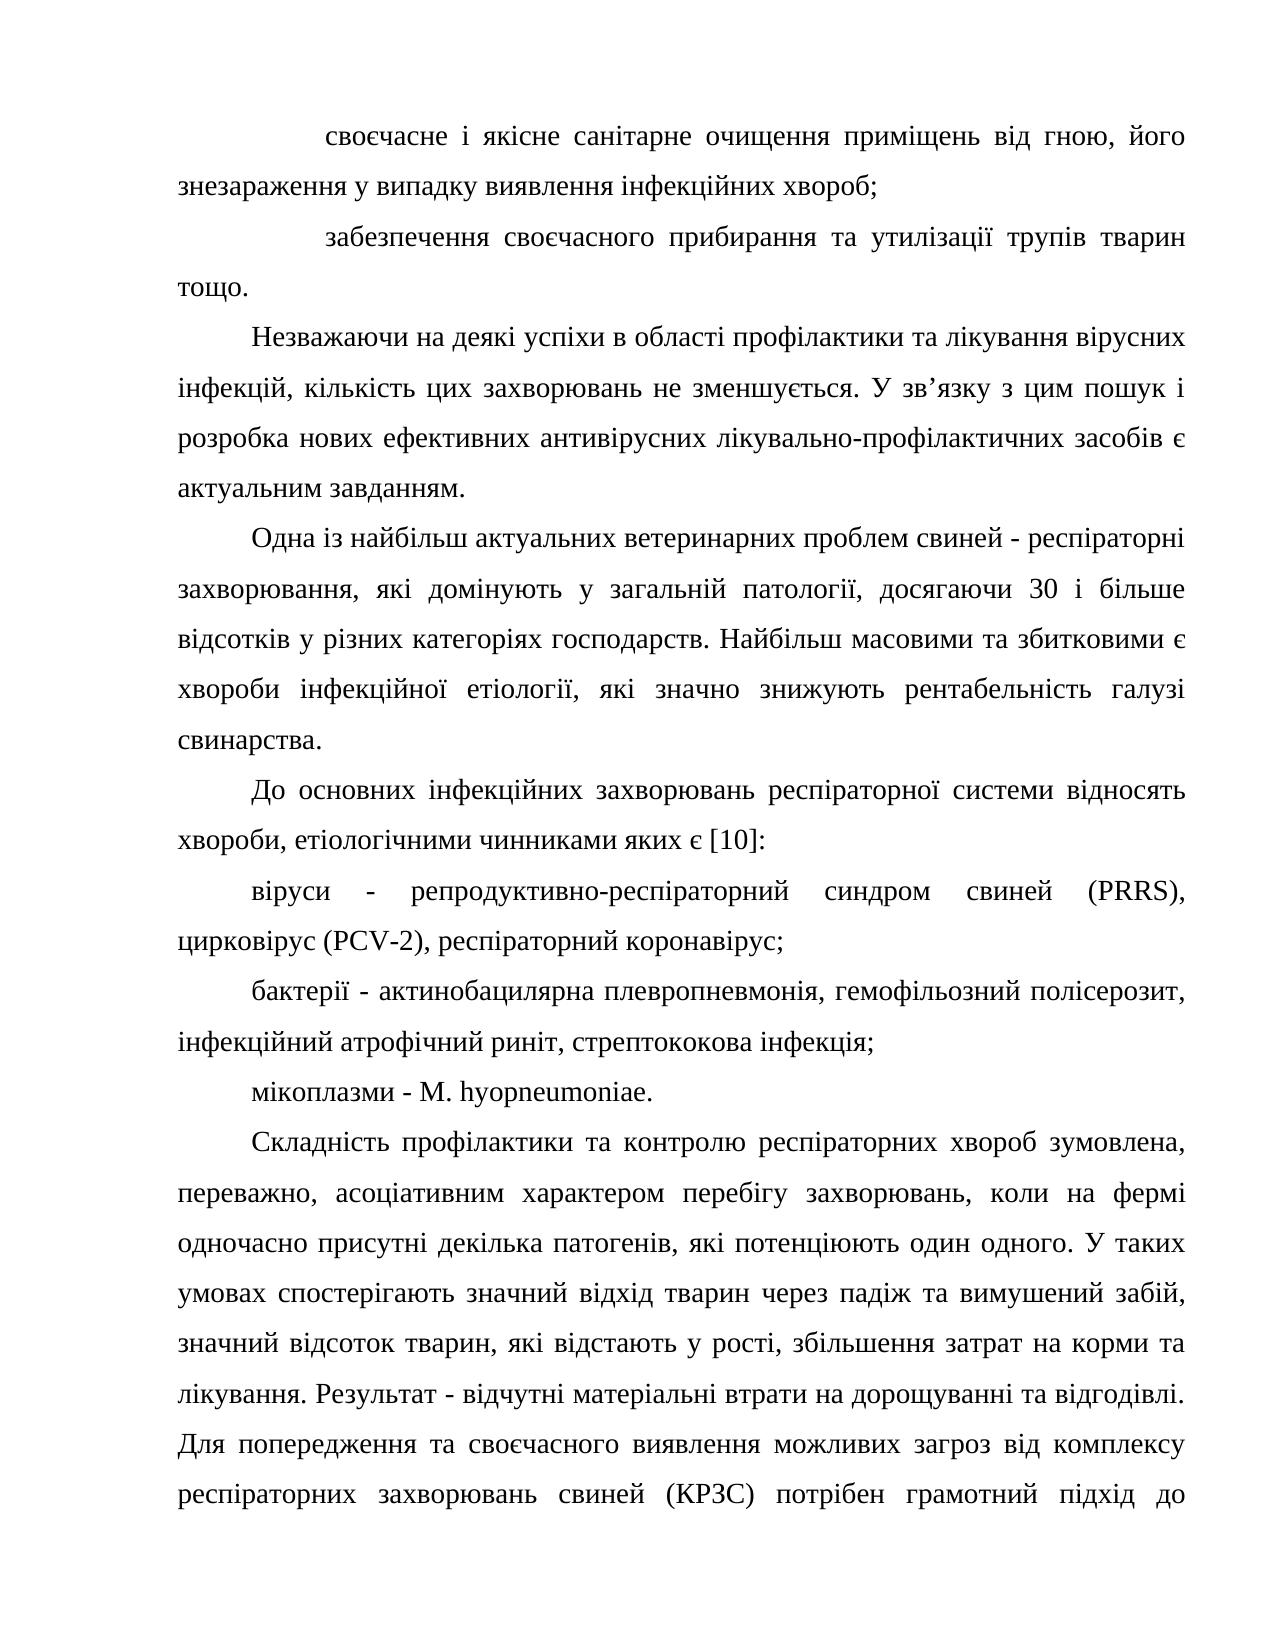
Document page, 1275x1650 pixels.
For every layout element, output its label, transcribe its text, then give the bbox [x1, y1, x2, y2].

text віруси - репродуктивно-респіраторний синдром свиней (PRRS), цирковірус (PCV-2), респіраторний коронавірус; [177, 873, 1186, 957]
text мікоплазми - M. hyopneumoniae. [177, 1074, 1186, 1108]
text Одна із найбільш актуальних ветеринарних проблем свиней - респіраторні захворювання, які домінують у загальній патології, досягаючи 30 і більше відсотків у різних категоріях господарств. Найбільш масовими та збитковими є хвороби інфекційної етіології, які значно знижують рентабельність галузі свинарства. [177, 521, 1186, 755]
text своєчасне і якісне санітарне очищення приміщень від гною, його знезараження у випадку виявлення інфекційних хвороб; [177, 118, 1186, 202]
text бактерії - актинобацилярна плевропневмонія, гемофільозний полісерозит, інфекційний атрофічний риніт, стрептококова інфекція; [177, 973, 1186, 1057]
text Незважаючи на деякі успіхи в області профілактики та лікування вірусних інфекцій, кількість цих захворювань не зменшується. У зв’язку з цим пошук і розробка нових ефективних антивірусних лікувально-профілактичних засобів є актуальним завданням. [177, 319, 1186, 504]
text забезпечення своєчасного прибирання та утилізації трупів тварин тощо. [177, 219, 1186, 303]
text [177, 1124, 1186, 1510]
text До основних інфекційних захворювань респіраторної системи відносять хвороби, етіологічними чинниками яких є [10]: [177, 772, 1186, 856]
